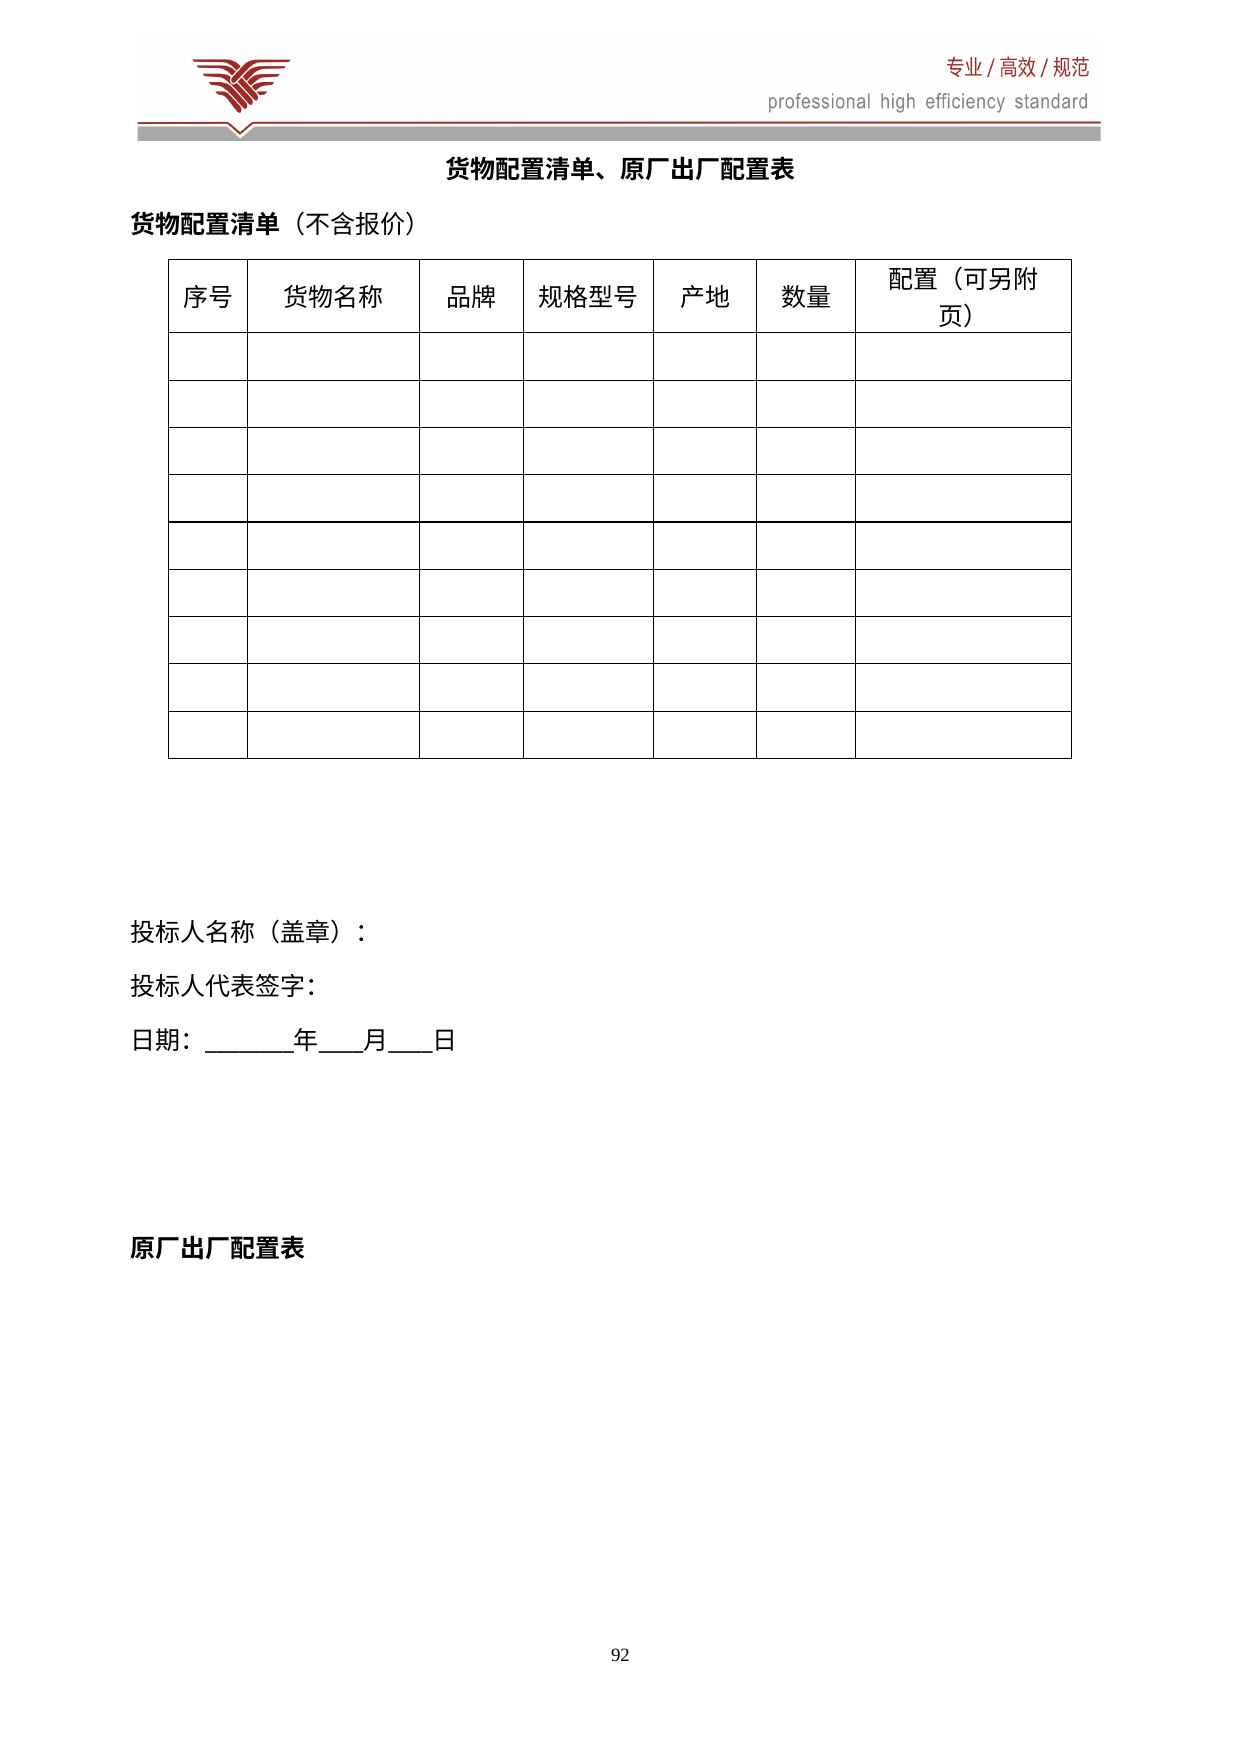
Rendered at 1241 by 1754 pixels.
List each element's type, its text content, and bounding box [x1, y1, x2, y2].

table_cell [757, 664, 855, 711]
text 货物配置清单、原厂出厂配置表 [130, 150, 1110, 186]
table_cell [248, 570, 419, 616]
table_cell [524, 523, 653, 569]
table_cell [856, 523, 1071, 569]
table_cell [420, 475, 523, 521]
text 投标人代表签字： [130, 966, 1110, 1003]
table_cell [856, 712, 1071, 758]
table_cell [420, 523, 523, 569]
text 原厂出厂配置表 [130, 1228, 1110, 1264]
table_cell [856, 428, 1071, 474]
table_cell [524, 333, 653, 379]
table_cell [420, 428, 523, 474]
table_cell [420, 381, 523, 427]
table_cell [757, 428, 855, 474]
table_cell [757, 712, 855, 758]
table_cell [169, 523, 247, 569]
table_cell [420, 712, 523, 758]
table_cell [169, 475, 247, 521]
table_cell [248, 381, 419, 427]
table_cell [757, 570, 855, 616]
table_header 货物名称 [248, 260, 419, 332]
table_cell [420, 617, 523, 663]
picture [137, 36, 1101, 141]
table_header 数量 [757, 260, 855, 332]
text 投标人名称（盖章）： [130, 912, 1110, 948]
table_cell [248, 428, 419, 474]
table_cell [757, 381, 855, 427]
table_cell [248, 712, 419, 758]
table_cell [654, 617, 756, 663]
table_cell [248, 664, 419, 711]
table_cell [856, 381, 1071, 427]
table_cell [757, 617, 855, 663]
table_cell [169, 570, 247, 616]
table_cell [248, 475, 419, 521]
table_cell [169, 333, 247, 379]
table_cell [248, 523, 419, 569]
table_cell [524, 570, 653, 616]
table_cell [169, 664, 247, 711]
table_cell [757, 333, 855, 379]
table_cell [524, 428, 653, 474]
table_cell [856, 570, 1071, 616]
table_cell [420, 570, 523, 616]
table_cell [524, 712, 653, 758]
table_header 产地 [654, 260, 756, 332]
table_cell [248, 333, 419, 379]
table_cell [169, 617, 247, 663]
table_cell [169, 381, 247, 427]
table_cell [856, 475, 1071, 521]
table_cell [856, 617, 1071, 663]
table_cell [856, 664, 1071, 711]
table_cell [757, 475, 855, 521]
table_cell [654, 333, 756, 379]
table_cell [524, 664, 653, 711]
table_cell [654, 712, 756, 758]
table_cell [248, 617, 419, 663]
table_cell [420, 664, 523, 711]
table_cell [654, 428, 756, 474]
table_cell [169, 428, 247, 474]
table_cell [420, 333, 523, 379]
table_header 品牌 [420, 260, 523, 332]
table_header 序号 [169, 260, 247, 332]
table_header 配置（可另附页） [856, 260, 1071, 332]
table_header 规格型号 [524, 260, 653, 332]
table_cell [524, 381, 653, 427]
table_cell [654, 523, 756, 569]
table_cell [654, 381, 756, 427]
text 日期：________年____月____日 [130, 1021, 1110, 1057]
text 货物配置清单（不含报价） [130, 204, 1110, 241]
table_cell [654, 570, 756, 616]
table_cell [856, 333, 1071, 379]
table_cell [524, 475, 653, 521]
table_cell [524, 617, 653, 663]
table_cell [654, 475, 756, 521]
table_cell [169, 712, 247, 758]
table_cell [654, 664, 756, 711]
table_cell [757, 523, 855, 569]
